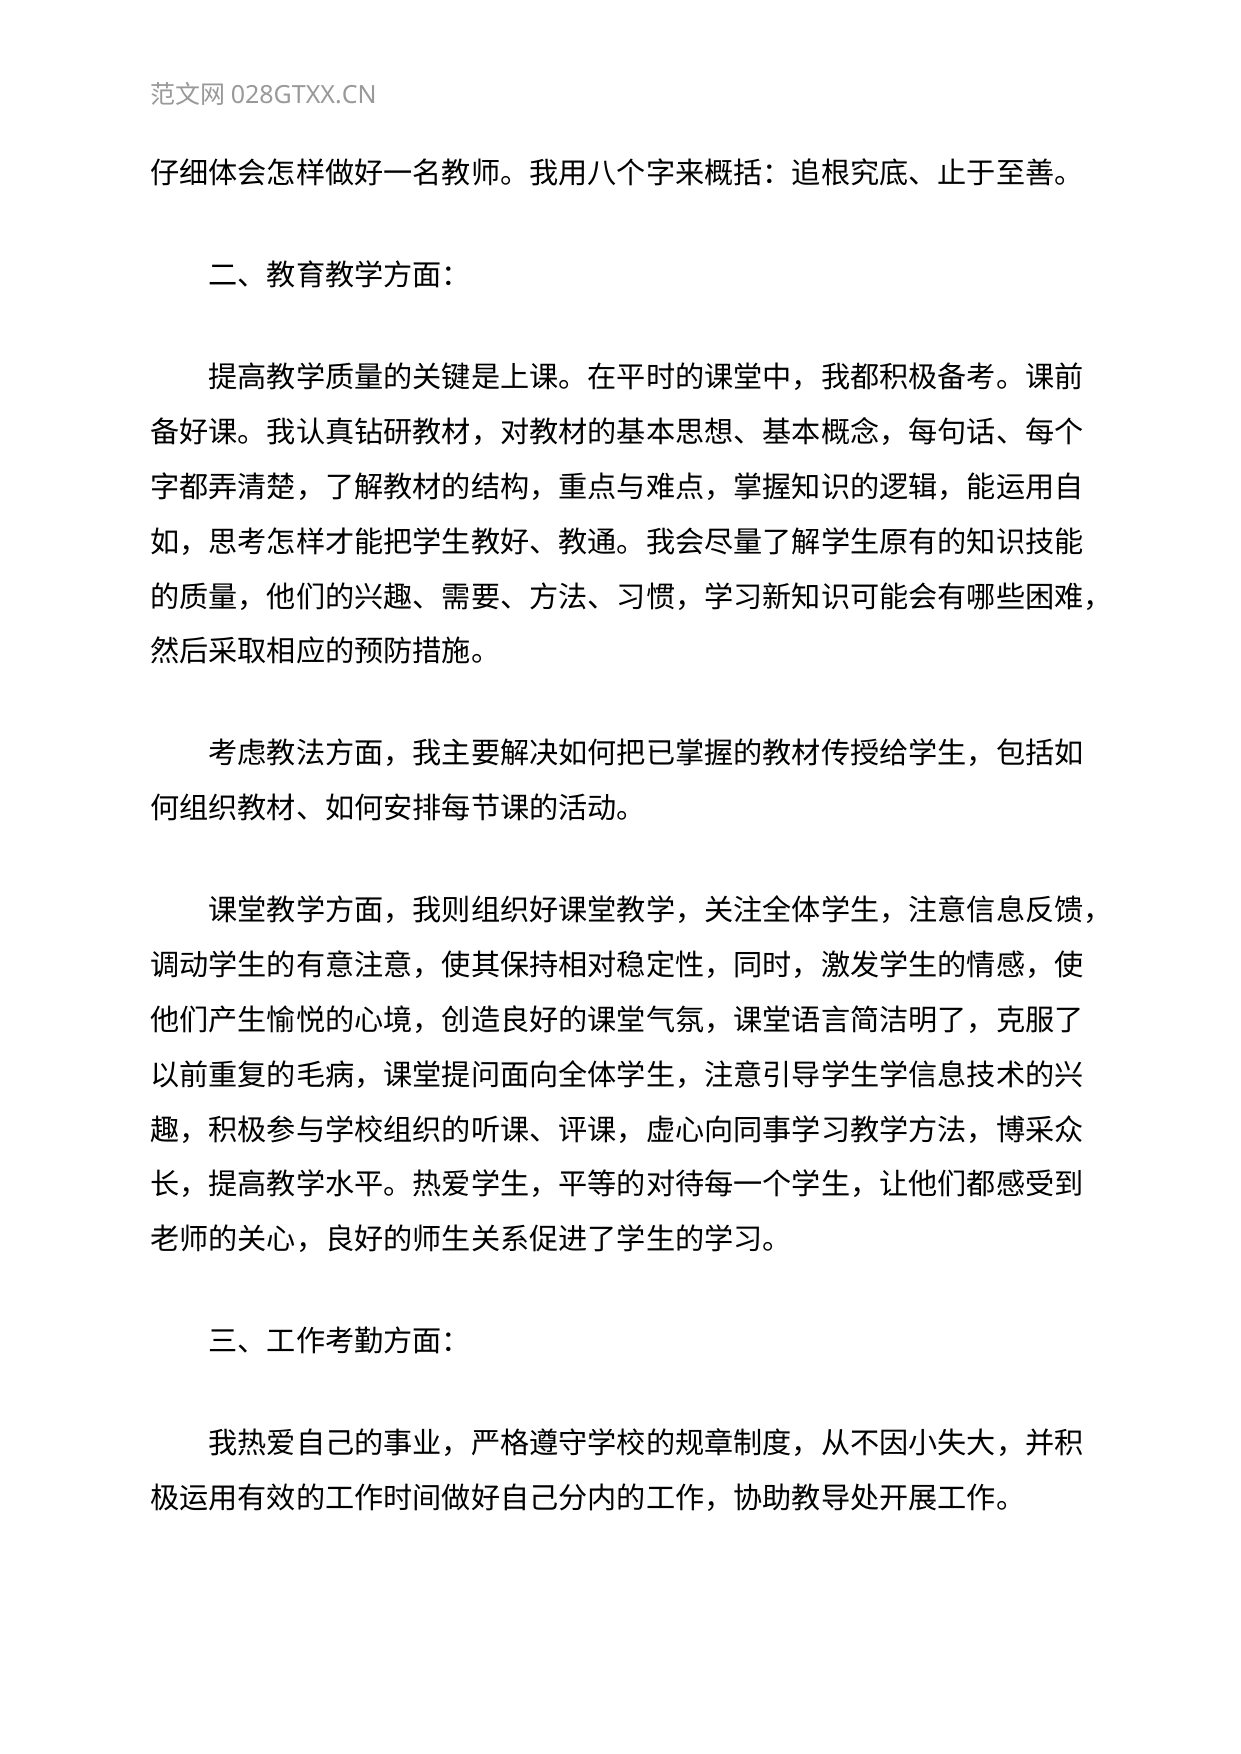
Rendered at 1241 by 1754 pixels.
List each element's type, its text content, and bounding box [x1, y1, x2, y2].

text 二、教育教学方面： [150, 252, 1090, 294]
text 提高教学质量的关键是上课。在平时的课堂中，我都积极备考。课前备好课。我认真钻研教材，对教材的基本思想、基本概念，每句话、每个字都弄清楚，了解教材的结构，重点与难点，掌握知识的逻辑，能运用自如，思考怎样才能把学生教好、教通。我会尽量了解学生原有的知识技能的质量，他们的兴趣、需要、方法、习惯，学习新知识可能会有哪些困难，然后采取相应的预防措施。 [150, 353, 1090, 670]
text 三、工作考勤方面： [150, 1318, 1090, 1360]
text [150, 150, 1090, 192]
text 我热爱自己的事业，严格遵守学校的规章制度，从不因小失大，并积极运用有效的工作时间做好自己分内的工作，协助教导处开展工作。 [150, 1419, 1090, 1517]
text 考虑教法方面，我主要解决如何把已掌握的教材传授给学生，包括如何组织教材、如何安排每节课的活动。 [150, 730, 1090, 827]
text 课堂教学方面，我则组织好课堂教学，关注全体学生，注意信息反馈，调动学生的有意注意，使其保持相对稳定性，同时，激发学生的情感，使他们产生愉悦的心境，创造良好的课堂气氛，课堂语言简洁明了，克服了以前重复的毛病，课堂提问面向全体学生，注意引导学生学信息技术的兴趣，积极参与学校组织的听课、评课，虚心向同事学习教学方法，博采众长，提高教学水平。热爱学生，平等的对待每一个学生，让他们都感受到老师的关心，良好的师生关系促进了学生的学习。 [150, 886, 1090, 1258]
